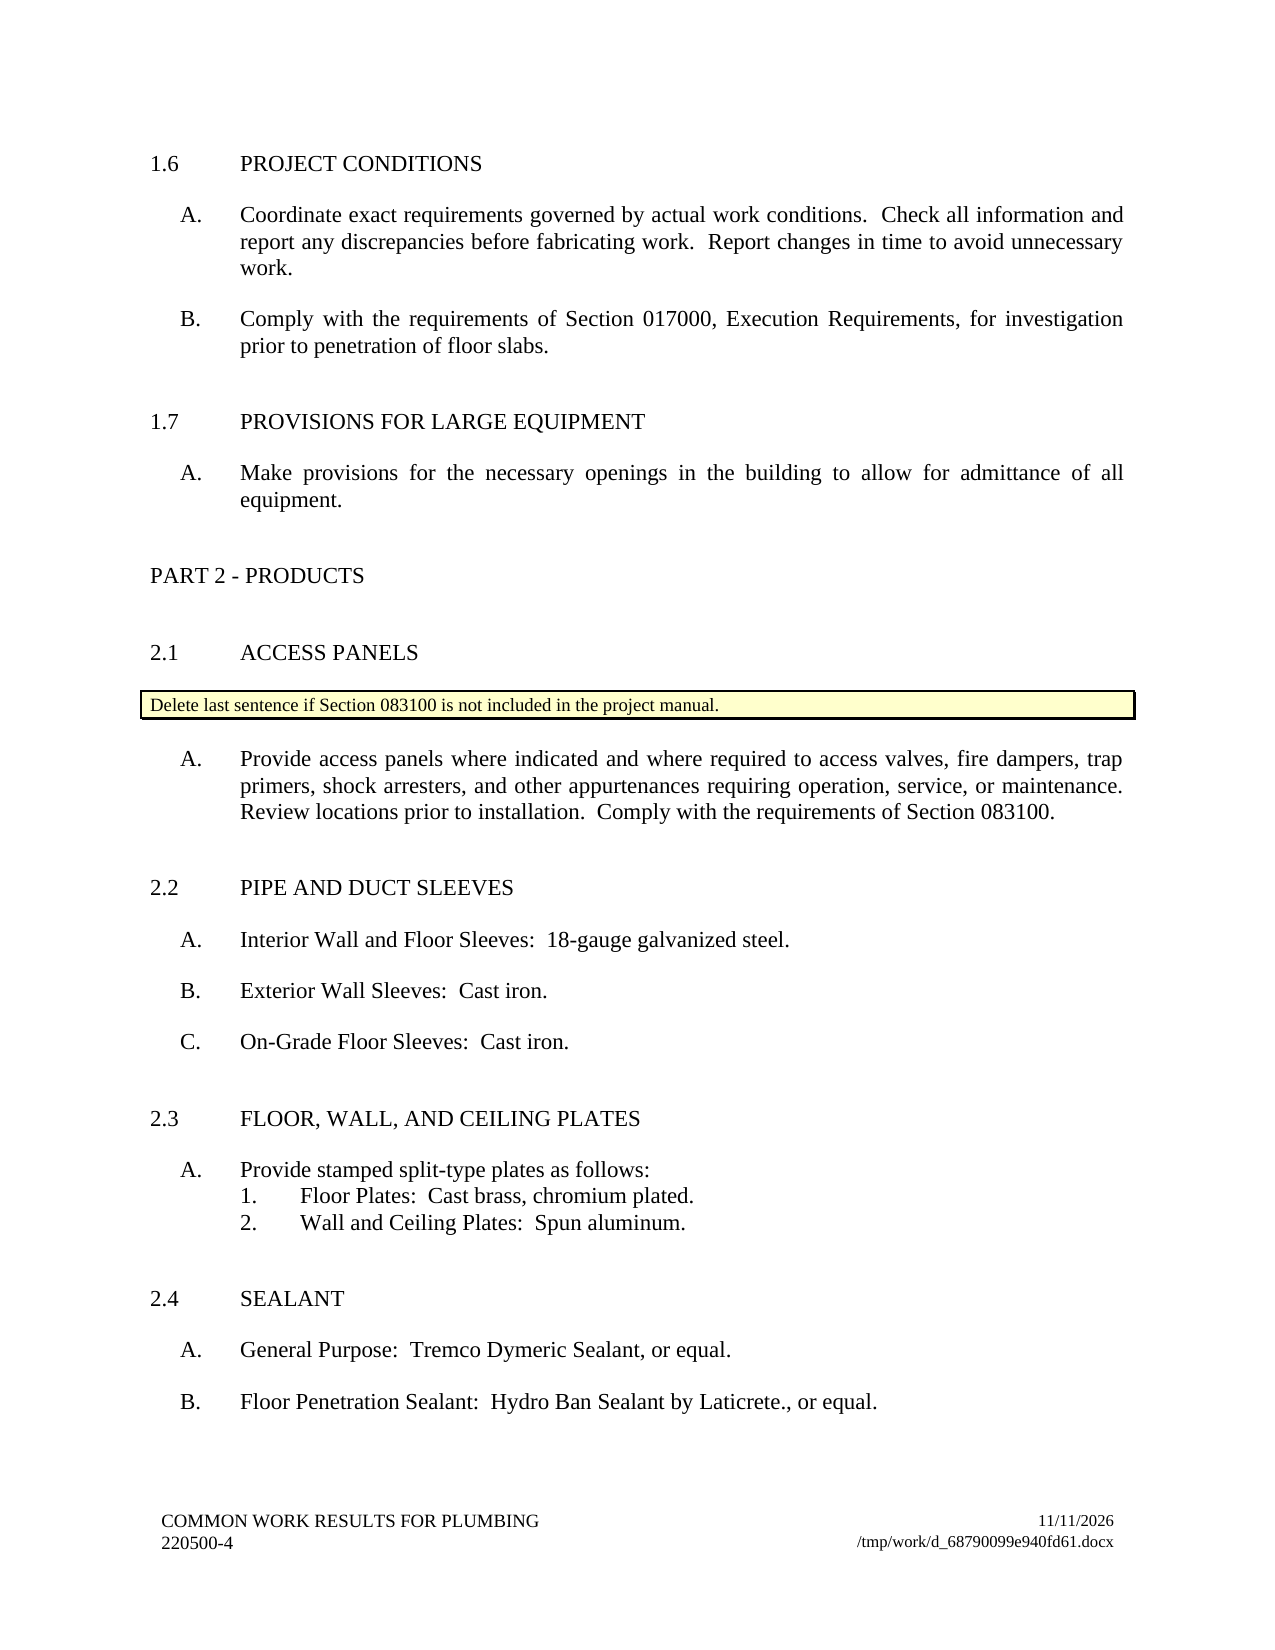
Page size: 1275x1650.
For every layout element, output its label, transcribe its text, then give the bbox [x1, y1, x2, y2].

text SEALANT [150, 1285, 1125, 1312]
text Coordinate exact requirements governed by actual work conditions. Check all information and report any discrepancies before fabricating work. Report changes in time to avoid unnecessary work. [180, 201, 1125, 280]
text Exterior Wall Sleeves: Cast iron. [180, 977, 1125, 1003]
text ACCESS PANELS [150, 638, 1125, 665]
text Provide stamped split-type plates as follows: [180, 1156, 1125, 1182]
text General Purpose: Tremco Dymeric Sealant, or equal. [180, 1337, 1125, 1363]
text Make provisions for the necessary openings in the building to allow for admittance of all equipment. [180, 459, 1125, 512]
text Floor Penetration Sealant: Hydro Ban Sealant by Laticrete., or equal. [180, 1388, 1125, 1414]
text Delete last sentence if Section 083100 is not included in the project manual. [142, 692, 1133, 717]
text PROVISIONS FOR LARGE EQUIPMENT [150, 408, 1125, 434]
text PIPE AND DUCT SLEEVES [150, 874, 1125, 901]
text PRODUCTS [150, 562, 1125, 588]
text Provide access panels where indicated and where required to access valves, fire dampers, trap primers, shock arresters, and other appurtenances requiring operation, service, or maintenance. Review locations prior to installation. Comply with the requirements of Section 083100. [180, 745, 1125, 824]
text FLOOR, WALL, AND CEILING PLATES [150, 1105, 1125, 1131]
text Interior Wall and Floor Sleeves: 18-gauge galvanized steel. [180, 926, 1125, 952]
text On-Grade Floor Sleeves: Cast iron. [180, 1028, 1125, 1055]
text Wall and Ceiling Plates: Spun aluminum. [240, 1209, 1125, 1235]
text Comply with the requirements of Section 017000, Execution Requirements, for investigation prior to penetration of floor slabs. [180, 305, 1125, 358]
text PROJECT CONDITIONS [150, 150, 1125, 176]
text Floor Plates: Cast brass, chromium plated. [240, 1182, 1125, 1209]
